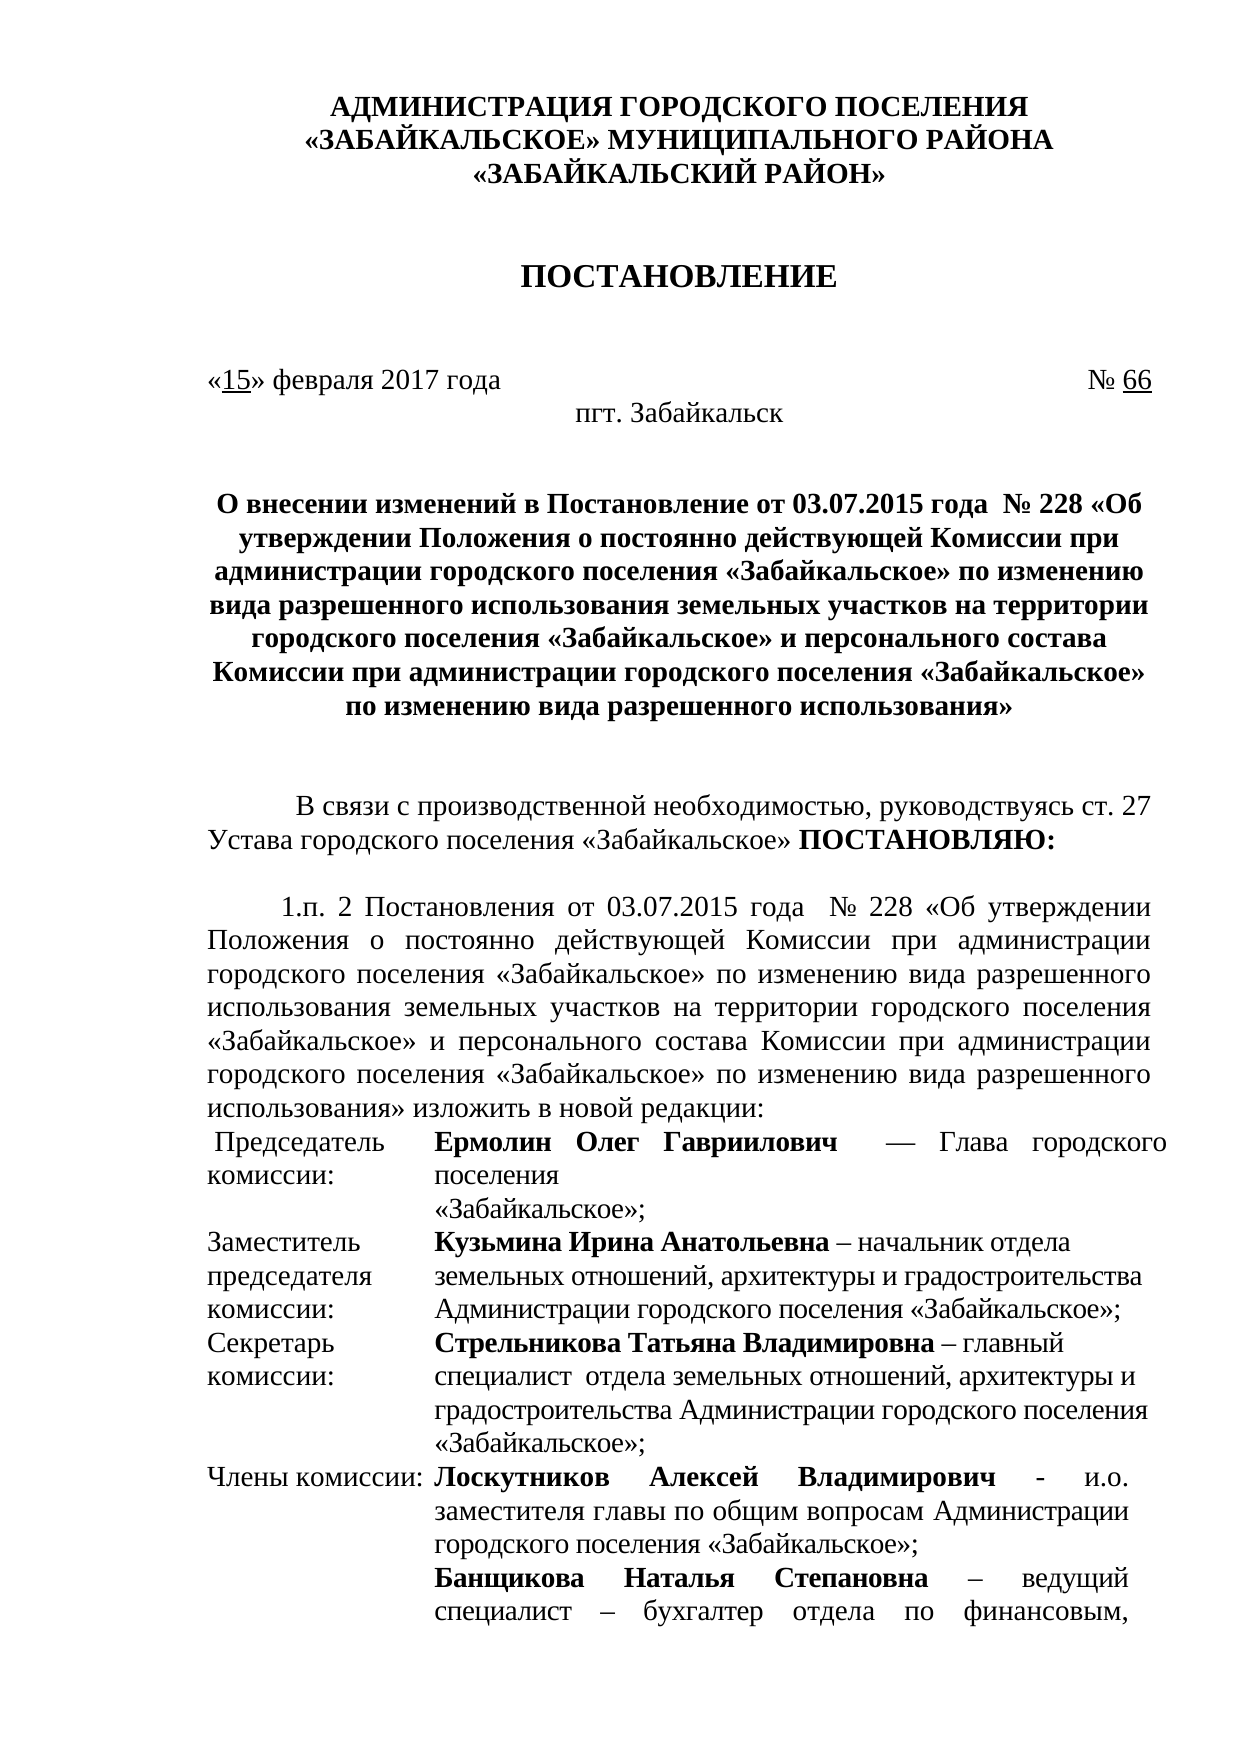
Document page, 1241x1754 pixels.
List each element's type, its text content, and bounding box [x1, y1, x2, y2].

table_header № 66 [680, 362, 1163, 395]
table_cell Члены комиссии: [196, 1459, 423, 1627]
table_header Председатель комиссии: [196, 1124, 423, 1224]
table_cell Заместитель председателя комиссии: [196, 1224, 423, 1325]
table_header Ермолин Олег Гавриилович — Глава городского поселения «Забайкальское»; [423, 1124, 1140, 1224]
table_header «15» февраля 2017 года [196, 362, 680, 395]
table_cell Стрельникова Татьяна Владимировна – главный специалист отдела земельных отношений, архитектуры и градостроительства Администрации городского поселения «Забайкальское»; [423, 1325, 1140, 1459]
text О внесении изменений в Постановление от 03.07.2015 года № 228 «Об утверждении Положения о постоянно действующей Комиссии при администрации городского поселения «Забайкальское» по изменению вида разрешенного использования земельных участков на территории городского поселения «Забайкальское» и персонального состава Комиссии при администрации городского поселения «Забайкальское» по изменению вида разрешенного использования» [207, 486, 1152, 721]
table_cell Кузьмина Ирина Анатольевна – начальник отдела земельных отношений, архитектуры и градостроительства Администрации городского поселения «Забайкальское»; [423, 1224, 1140, 1325]
text АДМИНИСТРАЦИЯ ГОРОДСКОГО ПОСЕЛЕНИЯ «ЗАБАЙКАЛЬСКОЕ» МУНИЦИПАЛЬНОГО РАЙОНА «ЗАБАЙКАЛЬСКИЙ РАЙОН» [207, 89, 1152, 189]
text 1.п. 2 Постановления от 03.07.2015 года № 228 «Об утверждении Положения о постоянно действующей Комиссии при администрации городского поселения «Забайкальское» по изменению вида разрешенного использования земельных участков на территории городского поселения «Забайкальское» и персонального состава Комиссии при администрации городского поселения «Забайкальское» по изменению вида разрешенного использования» изложить в новой редакции: [207, 889, 1152, 1124]
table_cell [423, 1459, 1140, 1627]
text пгт. Забайкальск [207, 395, 1152, 429]
table_cell Секретарь комиссии: [196, 1325, 423, 1459]
text ПОСТАНОВЛЕНИЕ [207, 256, 1152, 295]
text В связи с производственной необходимостью, руководствуясь ст. 27 Устава городского поселения «Забайкальское» ПОСТАНОВЛЯЮ: [207, 788, 1152, 855]
